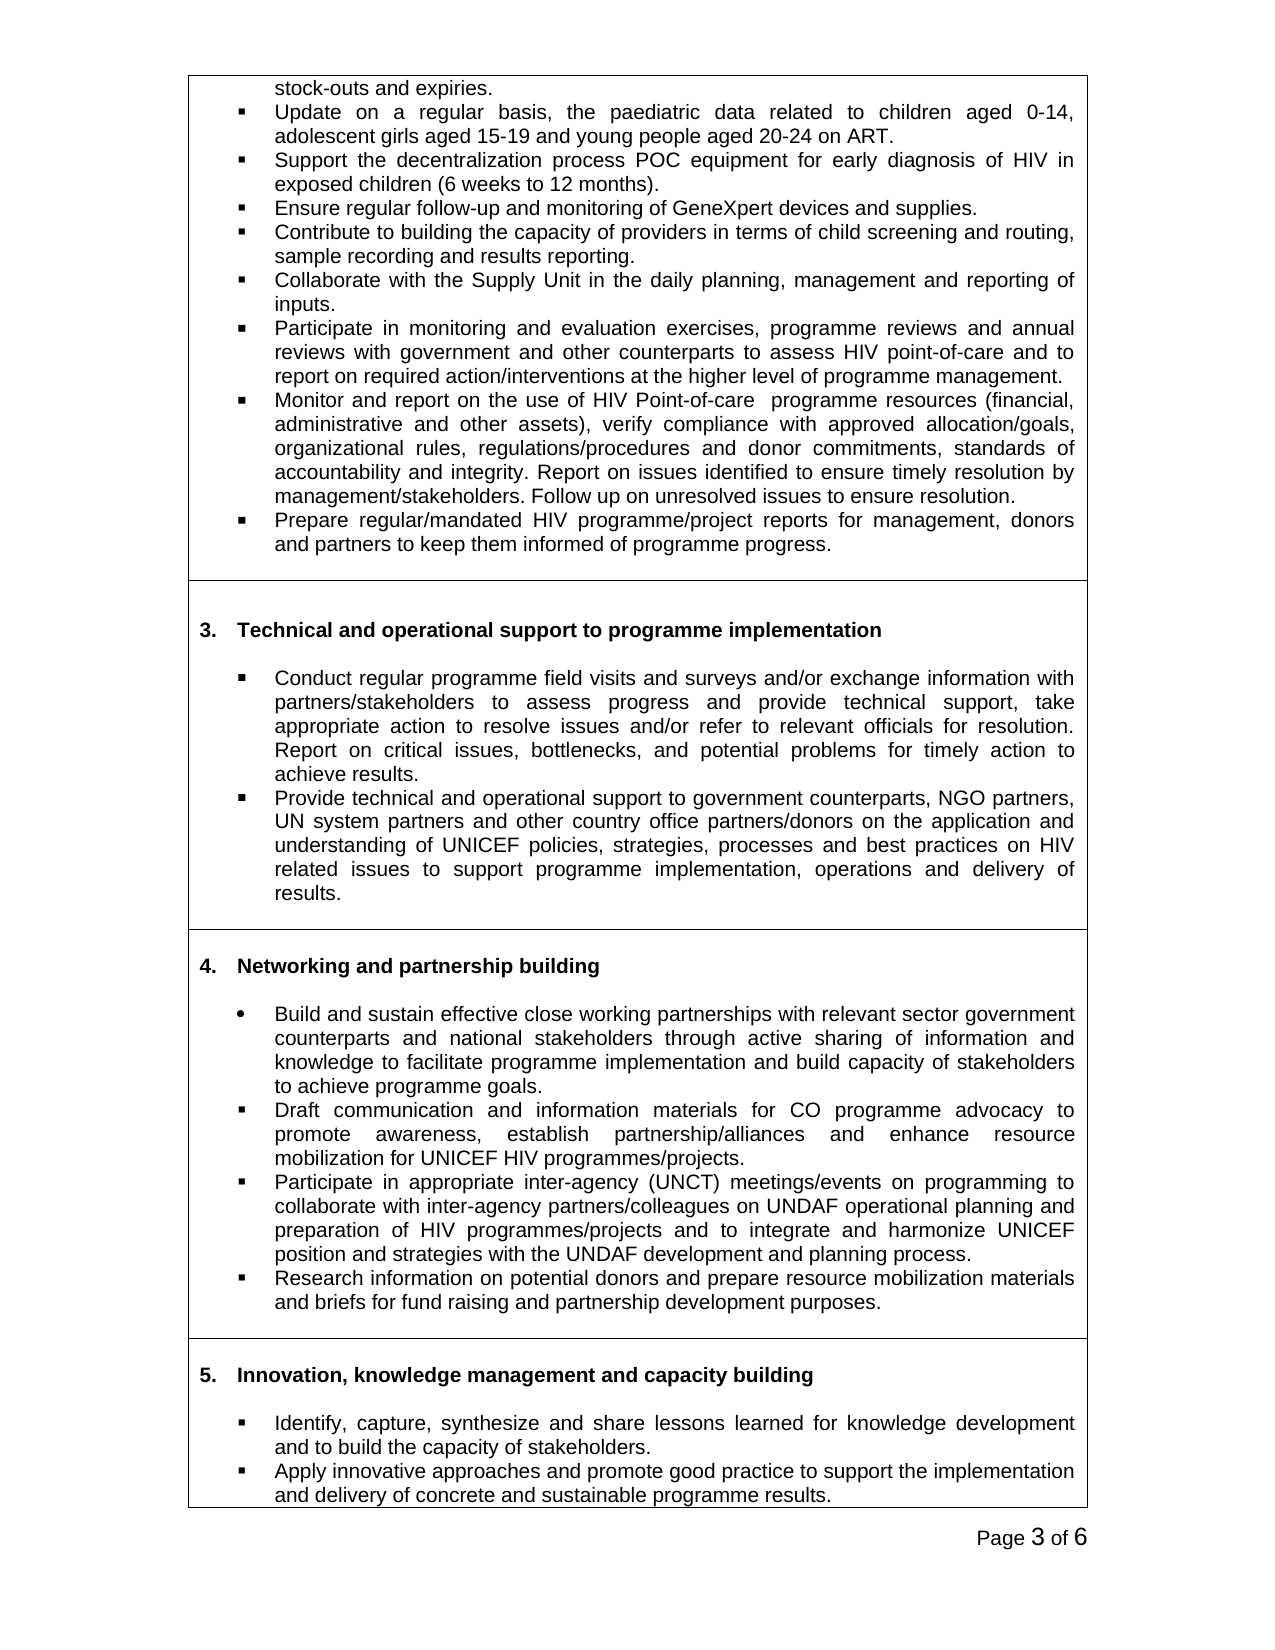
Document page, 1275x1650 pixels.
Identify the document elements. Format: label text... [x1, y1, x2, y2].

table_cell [189, 76, 1087, 580]
table_cell Networking and partnership building Build and sustain effective close working partnerships with relevant sector government counterparts and national stakeholders through active sharing of information and knowledge to facilitate programme implementation and build capacity of stakeholders to achieve programme goals. Draft communication and information materials for CO programme advocacy to promote awareness, establish partnership/alliances and enhance resource mobilization for UNICEF HIV programmes/projects. Participate in appropriate inter-agency (UNCT) meetings/events on programming to collaborate with inter-agency partners/colleagues on UNDAF operational planning and preparation of HIV programmes/projects and to integrate and harmonize UNICEF position and strategies with the UNDAF development and planning process. Research information on potential donors and prepare resource mobilization materials and briefs for fund raising and partnership development purposes. [189, 930, 1087, 1338]
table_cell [189, 1339, 1087, 1507]
table_cell Technical and operational support to programme implementation Conduct regular programme field visits and surveys and/or exchange information with partners/stakeholders to assess progress and provide technical support, take appropriate action to resolve issues and/or refer to relevant officials for resolution. Report on critical issues, bottlenecks, and potential problems for timely action to achieve results. Provide technical and operational support to government counterparts, NGO partners, UN system partners and other country office partners/donors on the application and understanding of UNICEF policies, strategies, processes and best practices on HIV related issues to support programme implementation, operations and delivery of results. [189, 581, 1087, 929]
